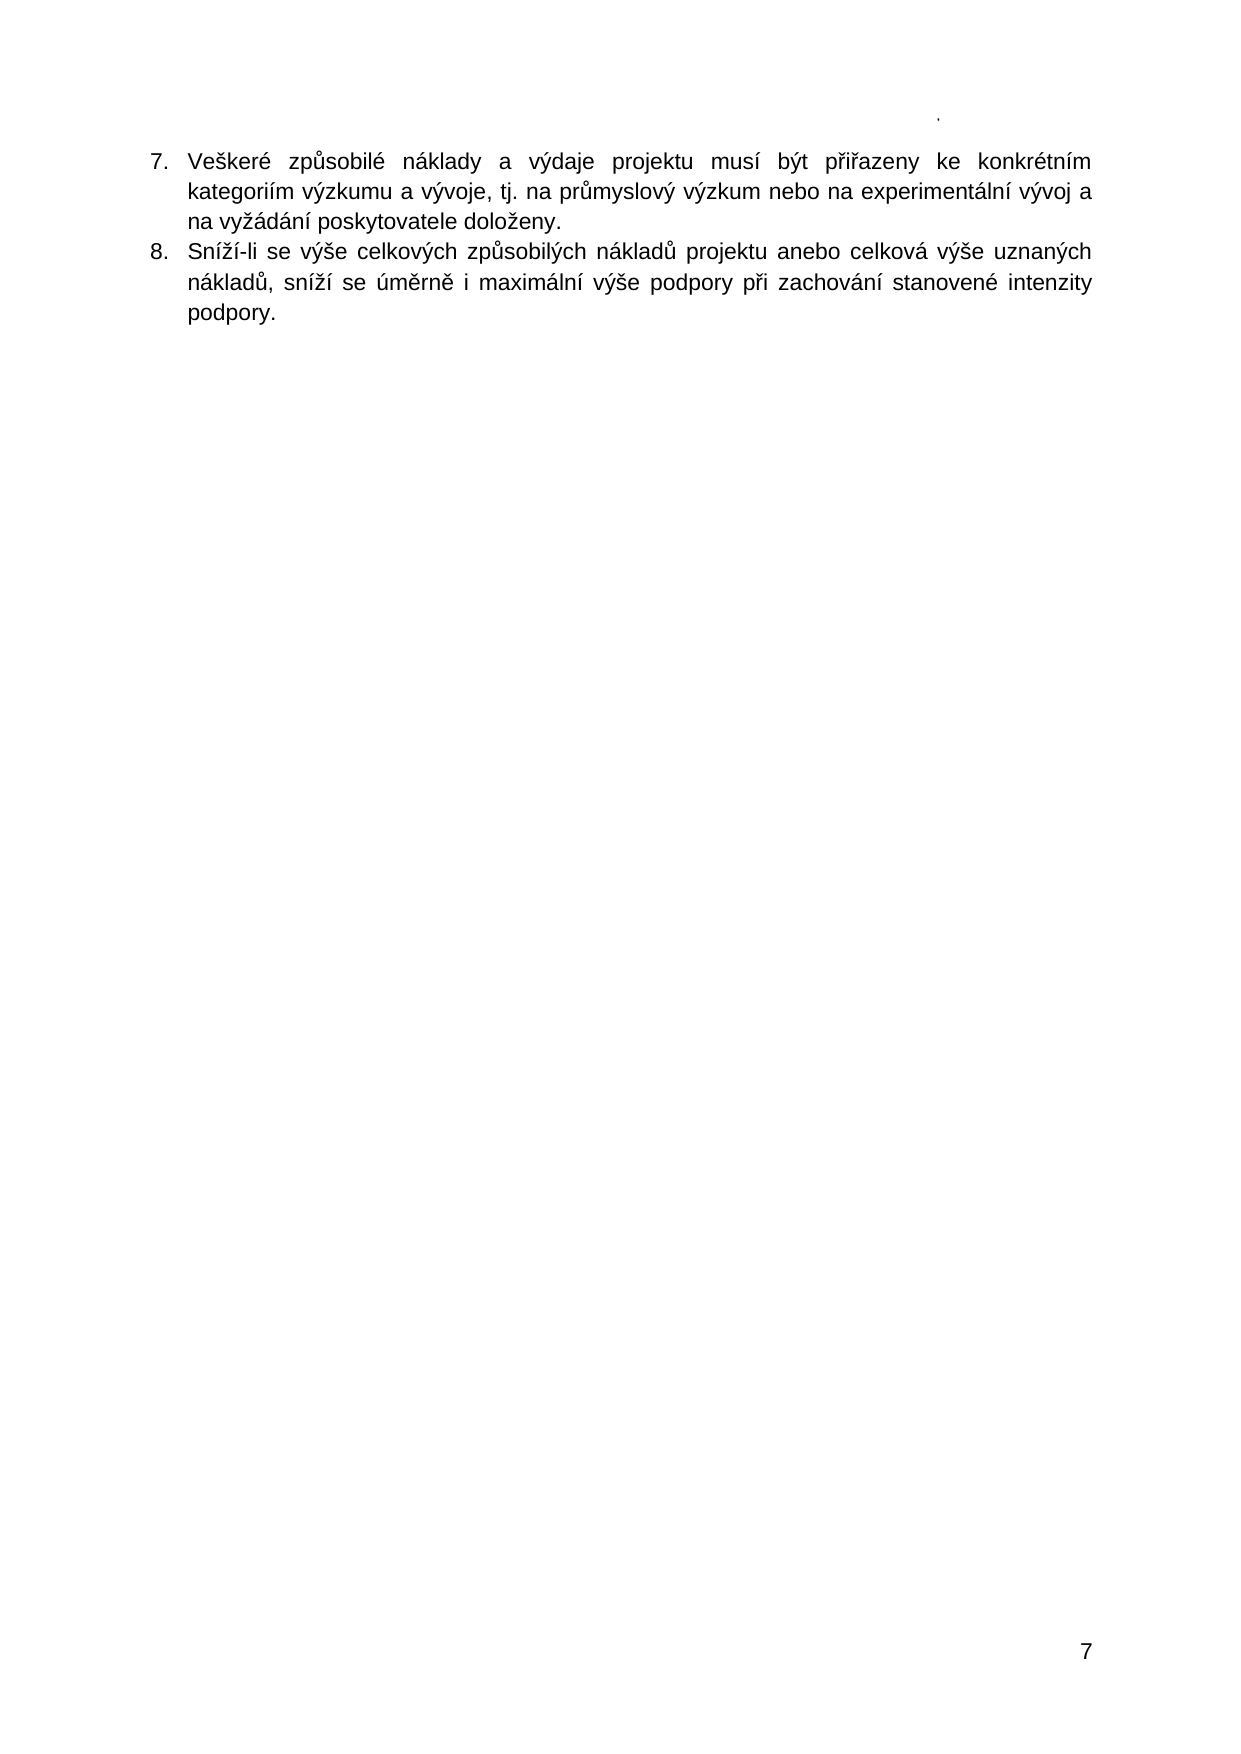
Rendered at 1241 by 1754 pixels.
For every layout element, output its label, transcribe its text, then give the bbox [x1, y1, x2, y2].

list Veškeré způsobilé náklady a výdaje projektu musí být přiřazeny ke konkrétním kategoriím výzkumu a vývoje, tj. na průmyslový výzkum nebo na experimentální vývoj a na vyžádání poskytovatele doloženy. [150, 148, 1092, 234]
list Sníží-li se výše celkových způsobilých nákladů projektu anebo celková výše uznaných nákladů, sníží se úměrně i maximální výše podpory při zachování stanovené intenzity podpory. [150, 238, 1092, 325]
